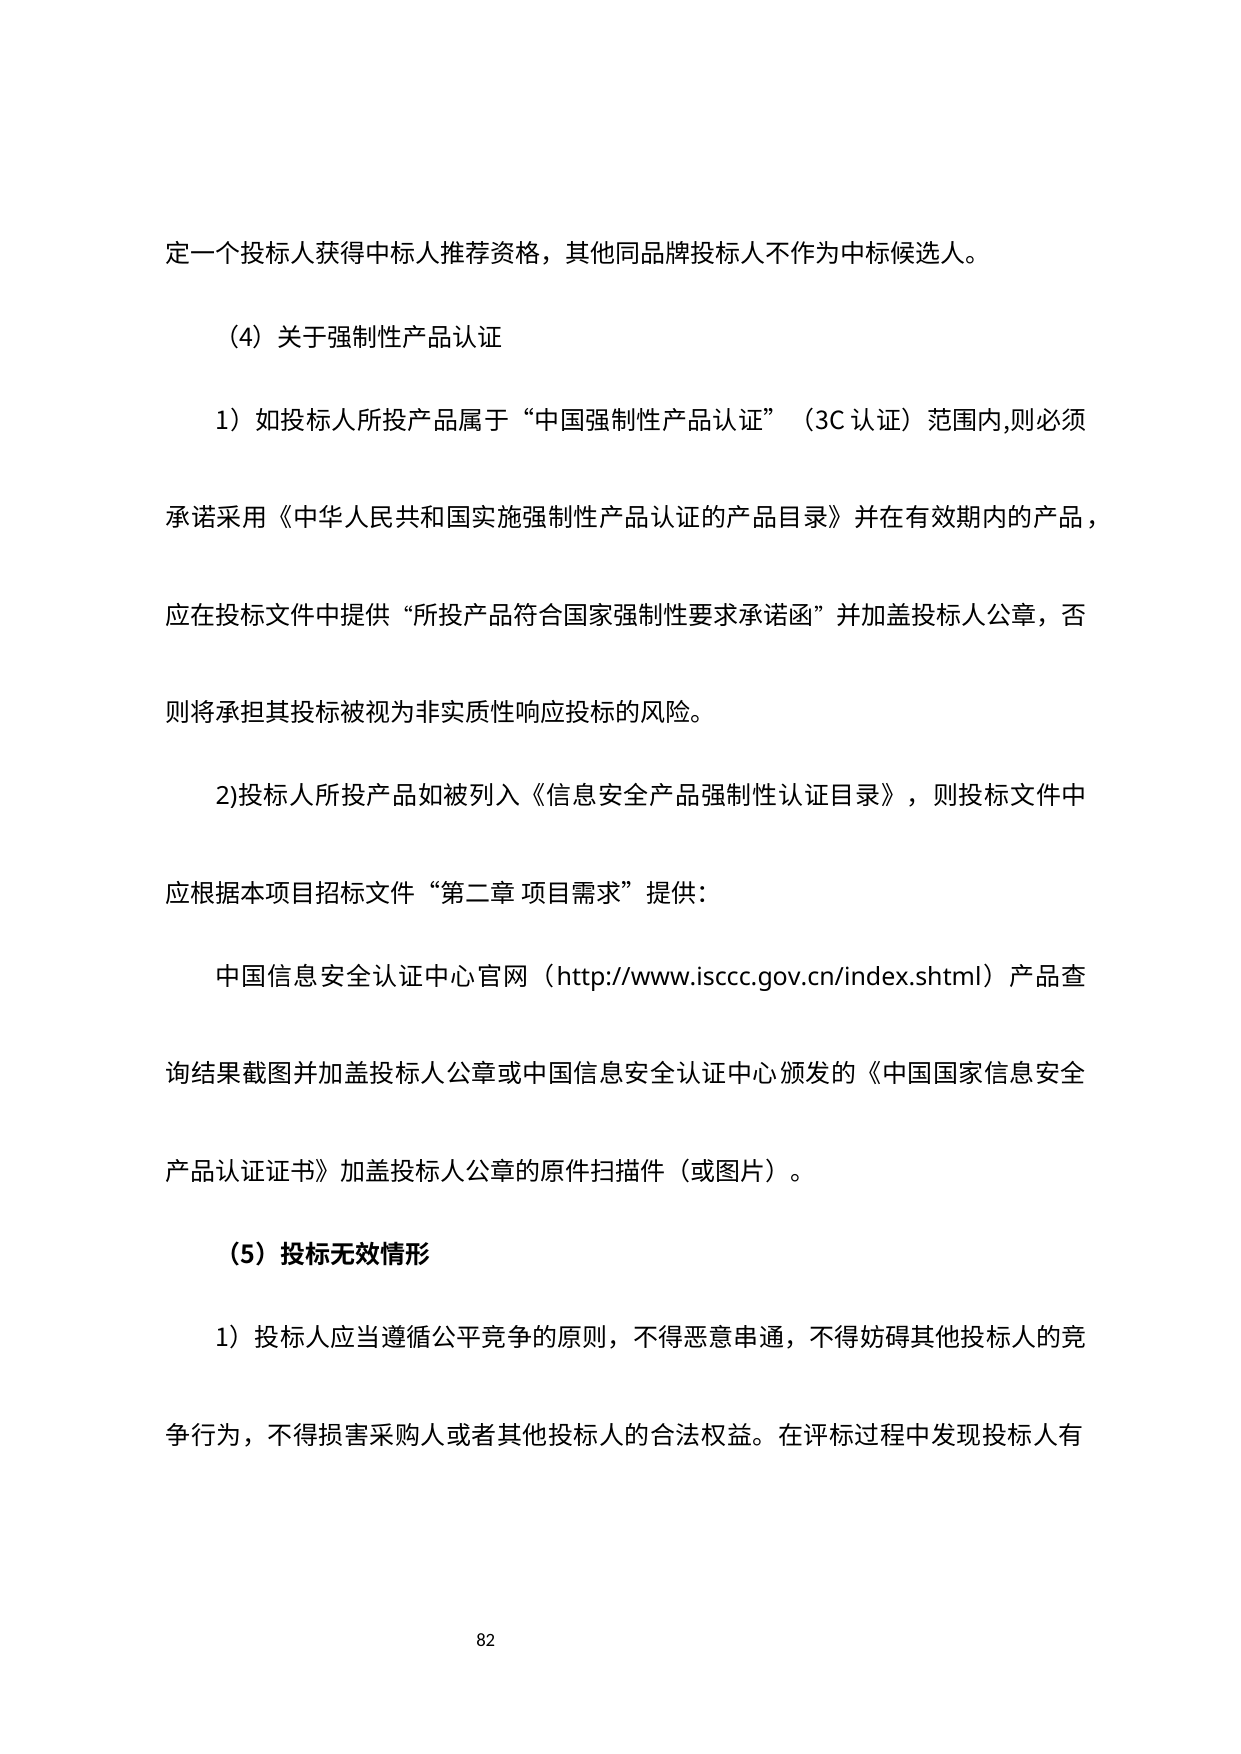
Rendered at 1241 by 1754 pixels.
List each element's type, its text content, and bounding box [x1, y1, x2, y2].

text （5）投标无效情形 [165, 1220, 1087, 1285]
text （4）关于强制性产品认证 [165, 303, 1087, 368]
text 1）如投标人所投产品属于“中国强制性产品认证”（3C认证）范围内,则必须承诺采用《中华人民共和国实施强制性产品认证的产品目录》并在有效期内的产品，应在投标文件中提供“所投产品符合国家强制性要求承诺函”并加盖投标人公章，否则将承担其投标被视为非实质性响应投标的风险。 [165, 386, 1087, 743]
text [165, 1303, 1087, 1466]
text 中国信息安全认证中心官网（http://www.isccc.gov.cn/index.shtml）产品查询结果截图并加盖投标人公章或中国信息安全认证中心颁发的《中国国家信息安全产品认证证书》加盖投标人公章的原件扫描件（或图片）。 [165, 942, 1087, 1202]
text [165, 219, 1087, 284]
text 2)投标人所投产品如被列入《信息安全产品强制性认证目录》，则投标文件中应根据本项目招标文件“第二章 项目需求”提供： [165, 761, 1087, 924]
